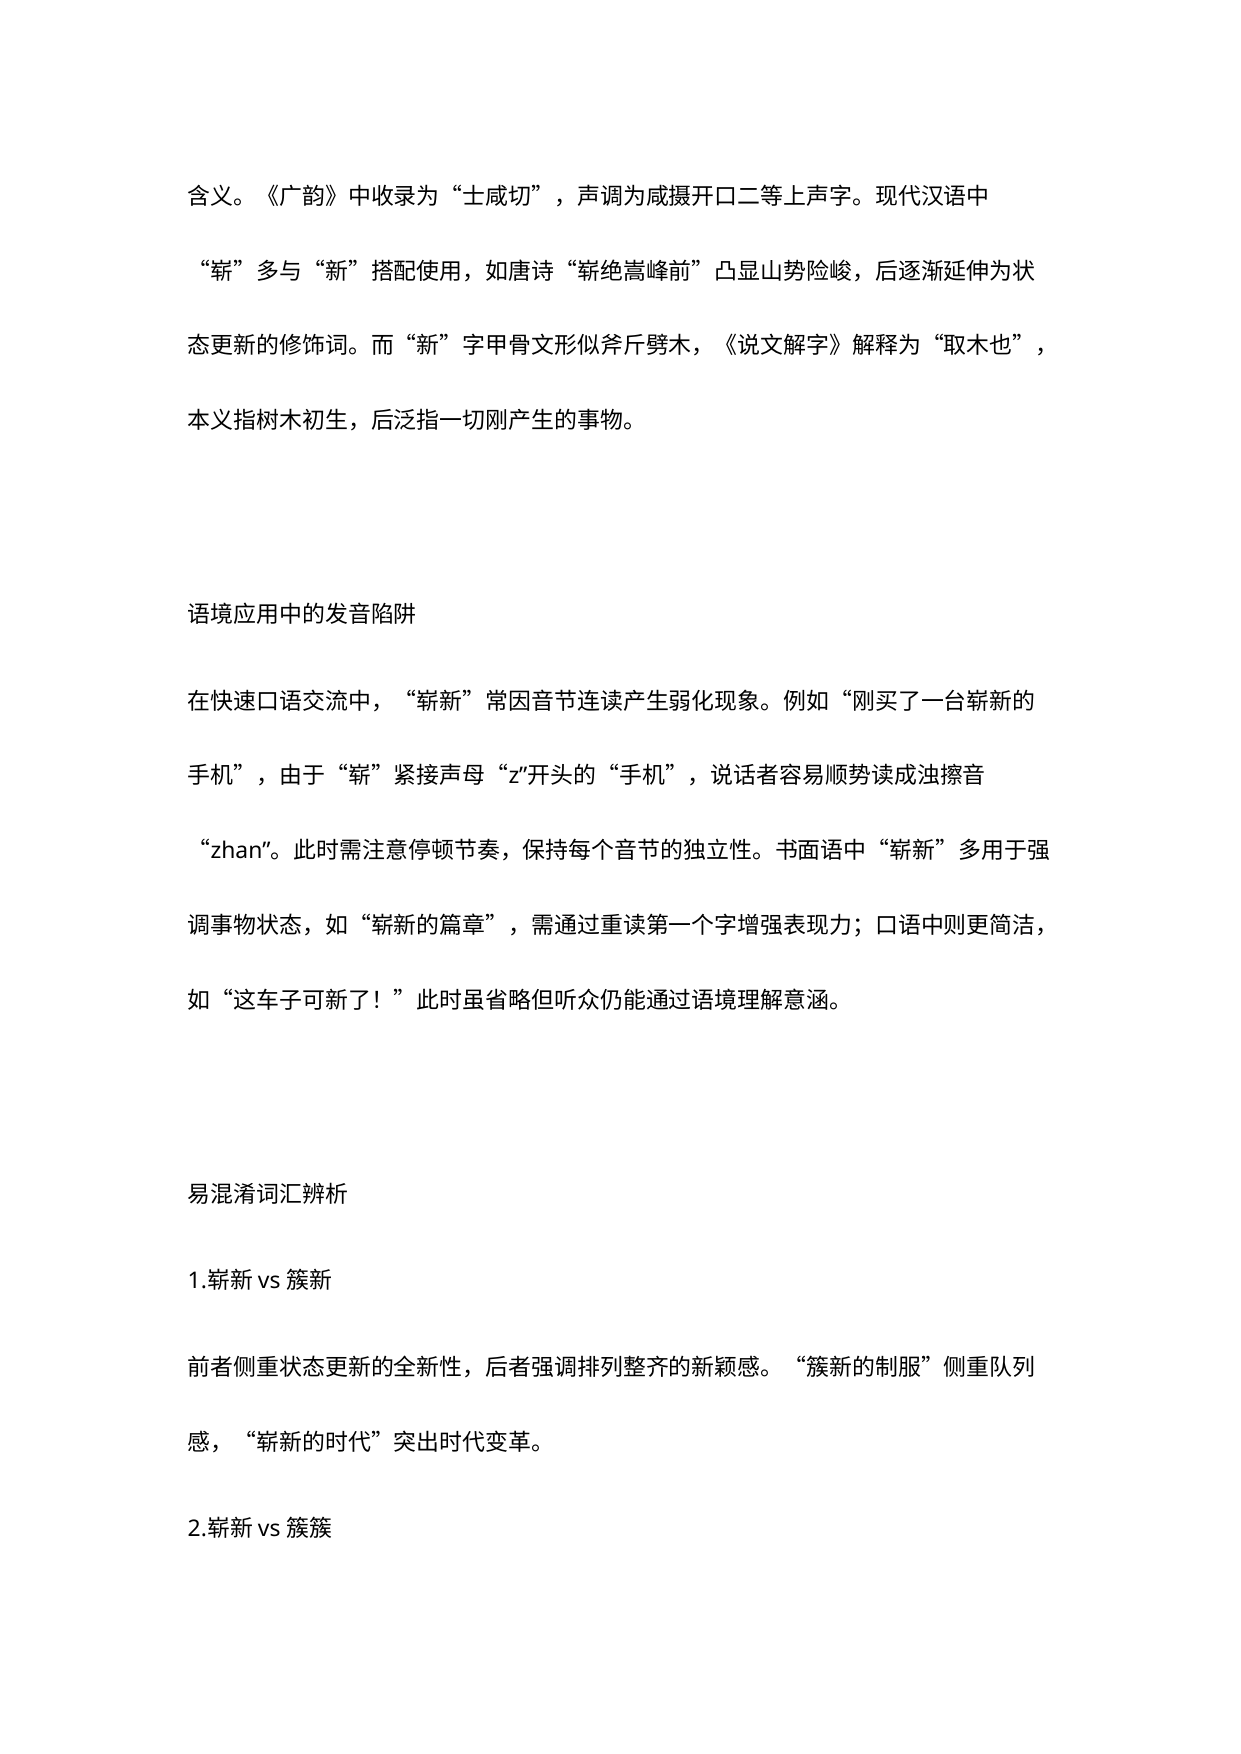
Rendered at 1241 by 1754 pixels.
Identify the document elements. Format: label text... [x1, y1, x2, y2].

text 2.崭新 vs 簇簇 [187, 1494, 1053, 1559]
text 1.崭新 vs 簇新 [187, 1246, 1053, 1311]
text 在快速口语交流中，“崭新”常因音节连读产生弱化现象。例如“刚买了一台崭新的手机”，由于“崭”紧接声母“z”开头的“手机”，说话者容易顺势读成浊擦音“zhan”。此时需注意停顿节奏，保持每个音节的独立性。书面语中“崭新”多用于强调事物状态，如“崭新的篇章”，需通过重读第一个字增强表现力；口语中则更简洁，如“这车子可新了！”此时虽省略但听众仍能通过语境理解意涵。 [187, 667, 1053, 1031]
text 前者侧重状态更新的全新性，后者强调排列整齐的新颖感。“簇新的制服”侧重队列感，“崭新的时代”突出时代变革。 [187, 1333, 1053, 1473]
text 语境应用中的发音陷阱 [187, 580, 1053, 645]
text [187, 162, 1053, 451]
text 易混淆词汇辨析 [187, 1160, 1053, 1225]
